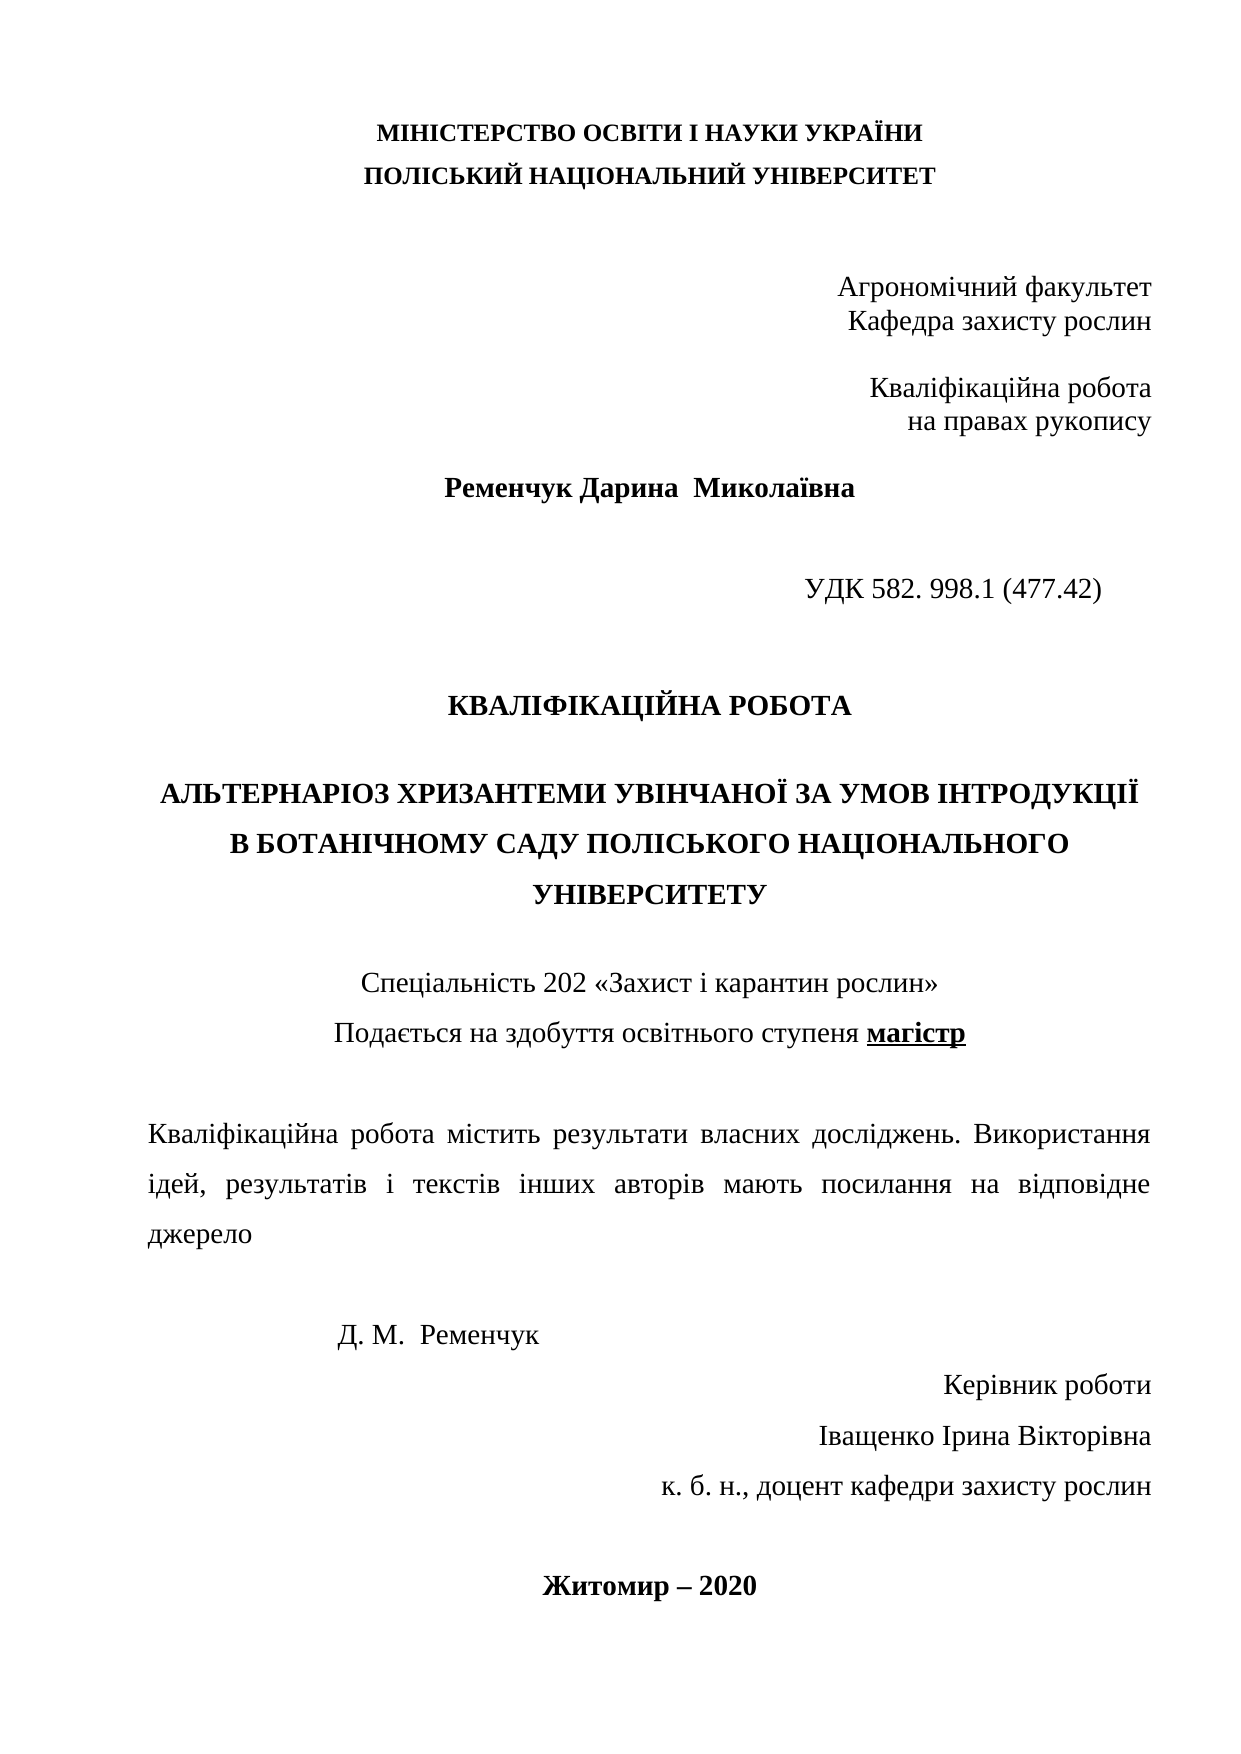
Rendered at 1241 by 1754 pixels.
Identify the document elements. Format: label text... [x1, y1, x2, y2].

text ПОЛІСЬКИЙ НАЦІОНАЛЬНИЙ УНІВЕРСИТЕТ [148, 161, 1152, 190]
text УДК 582. 998.1 (477.42) [148, 571, 1152, 605]
text Кваліфікаційна робота [148, 370, 1152, 403]
text Подається на здобуття освітнього ступеня магістр [148, 1015, 1152, 1049]
text КВАЛІФІКАЦІЙНА РОБОТА [148, 688, 1152, 722]
text Керівник роботи [148, 1367, 1152, 1401]
text АЛЬТЕРНАРІОЗ ХРИЗАНТЕМИ УВІНЧАНОЇ ЗА УМОВ ІНТРОДУКЦІЇ В БОТАНІЧНОМУ САДУ ПОЛІСЬКОГО НАЦІОНАЛЬНОГО УНІВЕРСИТЕТУ [148, 776, 1152, 911]
text Кваліфікаційна робота містить результати власних досліджень. Використання ідей, результатів і текстів інших авторів мають посилання на відповідне джерело [148, 1116, 1152, 1250]
text Кафедра захисту рослин [148, 303, 1152, 336]
text Спеціальність 202 «Захист і карантин рослин» [148, 965, 1152, 998]
text Агрономічний факультет [148, 269, 1152, 303]
text на правах рукопису [148, 403, 1152, 437]
text Іващенко Ірина Вікторівна [148, 1418, 1152, 1451]
text Житомир – 2020 [148, 1568, 1152, 1602]
text Ременчук Дарина Миколаївна [148, 471, 1152, 504]
text к. б. н., доцент кафедри захисту рослин [148, 1468, 1152, 1501]
text МІНІСТЕРСТВО ОСВІТИ І НАУКИ УКРАЇНИ [148, 118, 1152, 147]
text Д. М. Ременчук [148, 1317, 1137, 1351]
